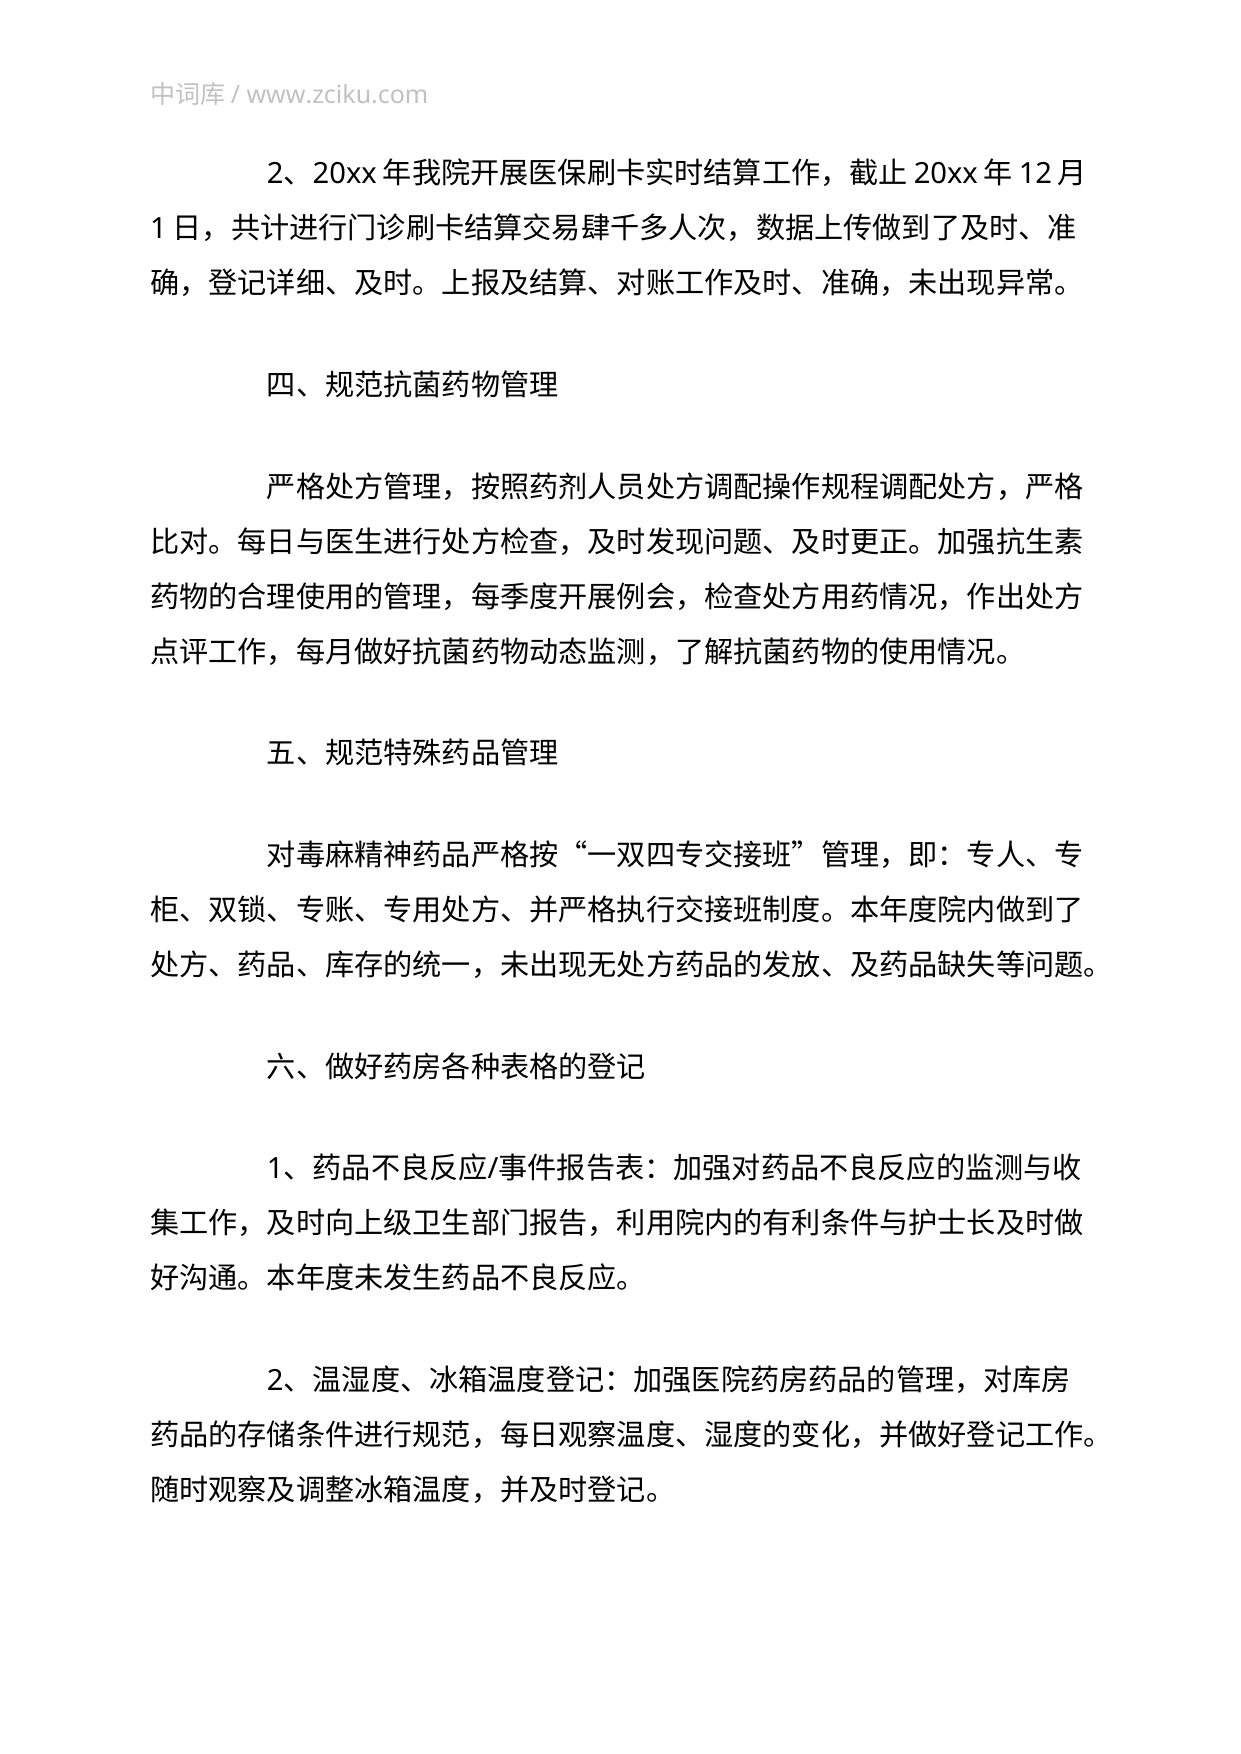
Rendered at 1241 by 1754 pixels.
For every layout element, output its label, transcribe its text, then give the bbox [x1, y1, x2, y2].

text 2、温湿度、冰箱温度登记：加强医院药房药品的管理，对库房药品的存储条件进行规范，每日观察温度、湿度的变化，并做好登记工作。随时观察及调整冰箱温度，并及时登记。 [150, 1357, 1090, 1509]
text 严格处方管理，按照药剂人员处方调配操作规程调配处方，严格比对。每日与医生进行处方检查，及时发现问题、及时更正。加强抗生素药物的合理使用的管理，每季度开展例会，检查处方用药情况，作出处方点评工作，每月做好抗菌药物动态监测，了解抗菌药物的使用情况。 [150, 463, 1090, 671]
text 六、做好药房各种表格的登记 [150, 1043, 1090, 1086]
text 1、药品不良反应/事件报告表：加强对药品不良反应的监测与收集工作，及时向上级卫生部门报告，利用院内的有利条件与护士长及时做好沟通。本年度未发生药品不良反应。 [150, 1145, 1090, 1297]
text 对毒麻精神药品严格按“一双四专交接班”管理，即：专人、专柜、双锁、专账、专用处方、并严格执行交接班制度。本年度院内做到了处方、药品、库存的统一，未出现无处方药品的发放、及药品缺失等问题。 [150, 832, 1090, 984]
text 四、规范抗菌药物管理 [150, 362, 1090, 404]
text 2、20xx年我院开展医保刷卡实时结算工作，截止20xx年12月1日，共计进行门诊刷卡结算交易肆千多人次，数据上传做到了及时、准确，登记详细、及时。上报及结算、对账工作及时、准确，未出现异常。 [150, 150, 1090, 302]
text 五、规范特殊药品管理 [150, 730, 1090, 772]
